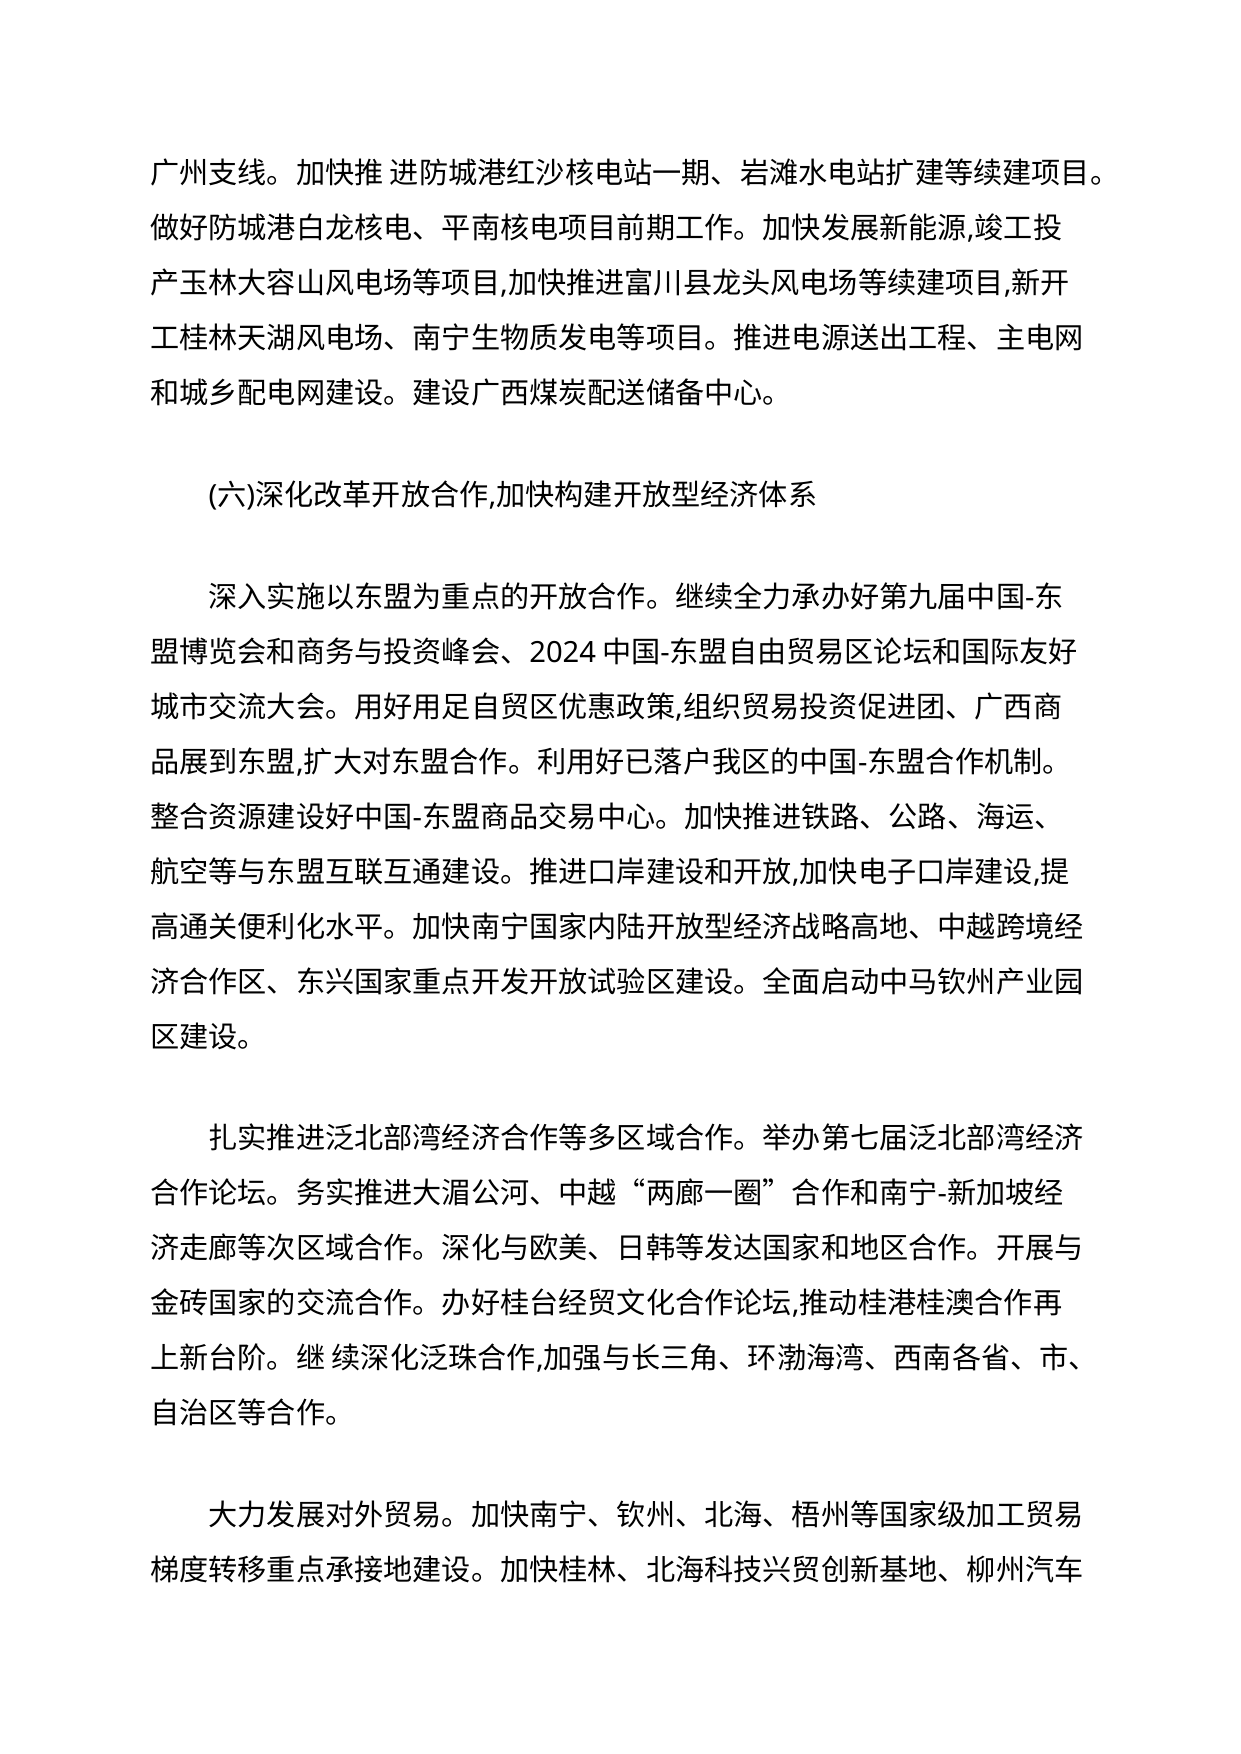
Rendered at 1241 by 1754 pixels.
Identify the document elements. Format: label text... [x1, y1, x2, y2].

text 深入实施以东盟为重点的开放合作。继续全力承办好第九届中国-东盟博览会和商务与投资峰会、2024中国-东盟自由贸易区论坛和国际友好城市交流大会。用好用足自贸区优惠政策,组织贸易投资促进团、广西商品展到东盟,扩大对东盟合作。利用好已落户我区的中国-东盟合作机制。整合资源建设好中国-东盟商品交易中心。加快推进铁路、公路、海运、航空等与东盟互联互通建设。推进口岸建设和开放,加快电子口岸建设,提高通关便利化水平。加快南宁国家内陆开放型经济战略高地、中越跨境经济合作区、东兴国家重点开发开放试验区建设。全面启动中马钦州产业园区建设。 [150, 573, 1090, 1056]
text (六)深化改革开放合作,加快构建开放型经济体系 [150, 472, 1090, 514]
text 扎实推进泛北部湾经济合作等多区域合作。举办第七届泛北部湾经济合作论坛。务实推进大湄公河、中越“两廊一圈”合作和南宁-新加坡经济走廊等次区域合作。深化与欧美、日韩等发达国家和地区合作。开展与金砖国家的交流合作。办好桂台经贸文化合作论坛,推动桂港桂澳合作再上新台阶。继 续深化泛珠合作,加强与长三角、环渤海湾、西南各省、市、自治区等合作。 [150, 1115, 1090, 1432]
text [150, 1492, 1090, 1589]
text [150, 150, 1090, 412]
